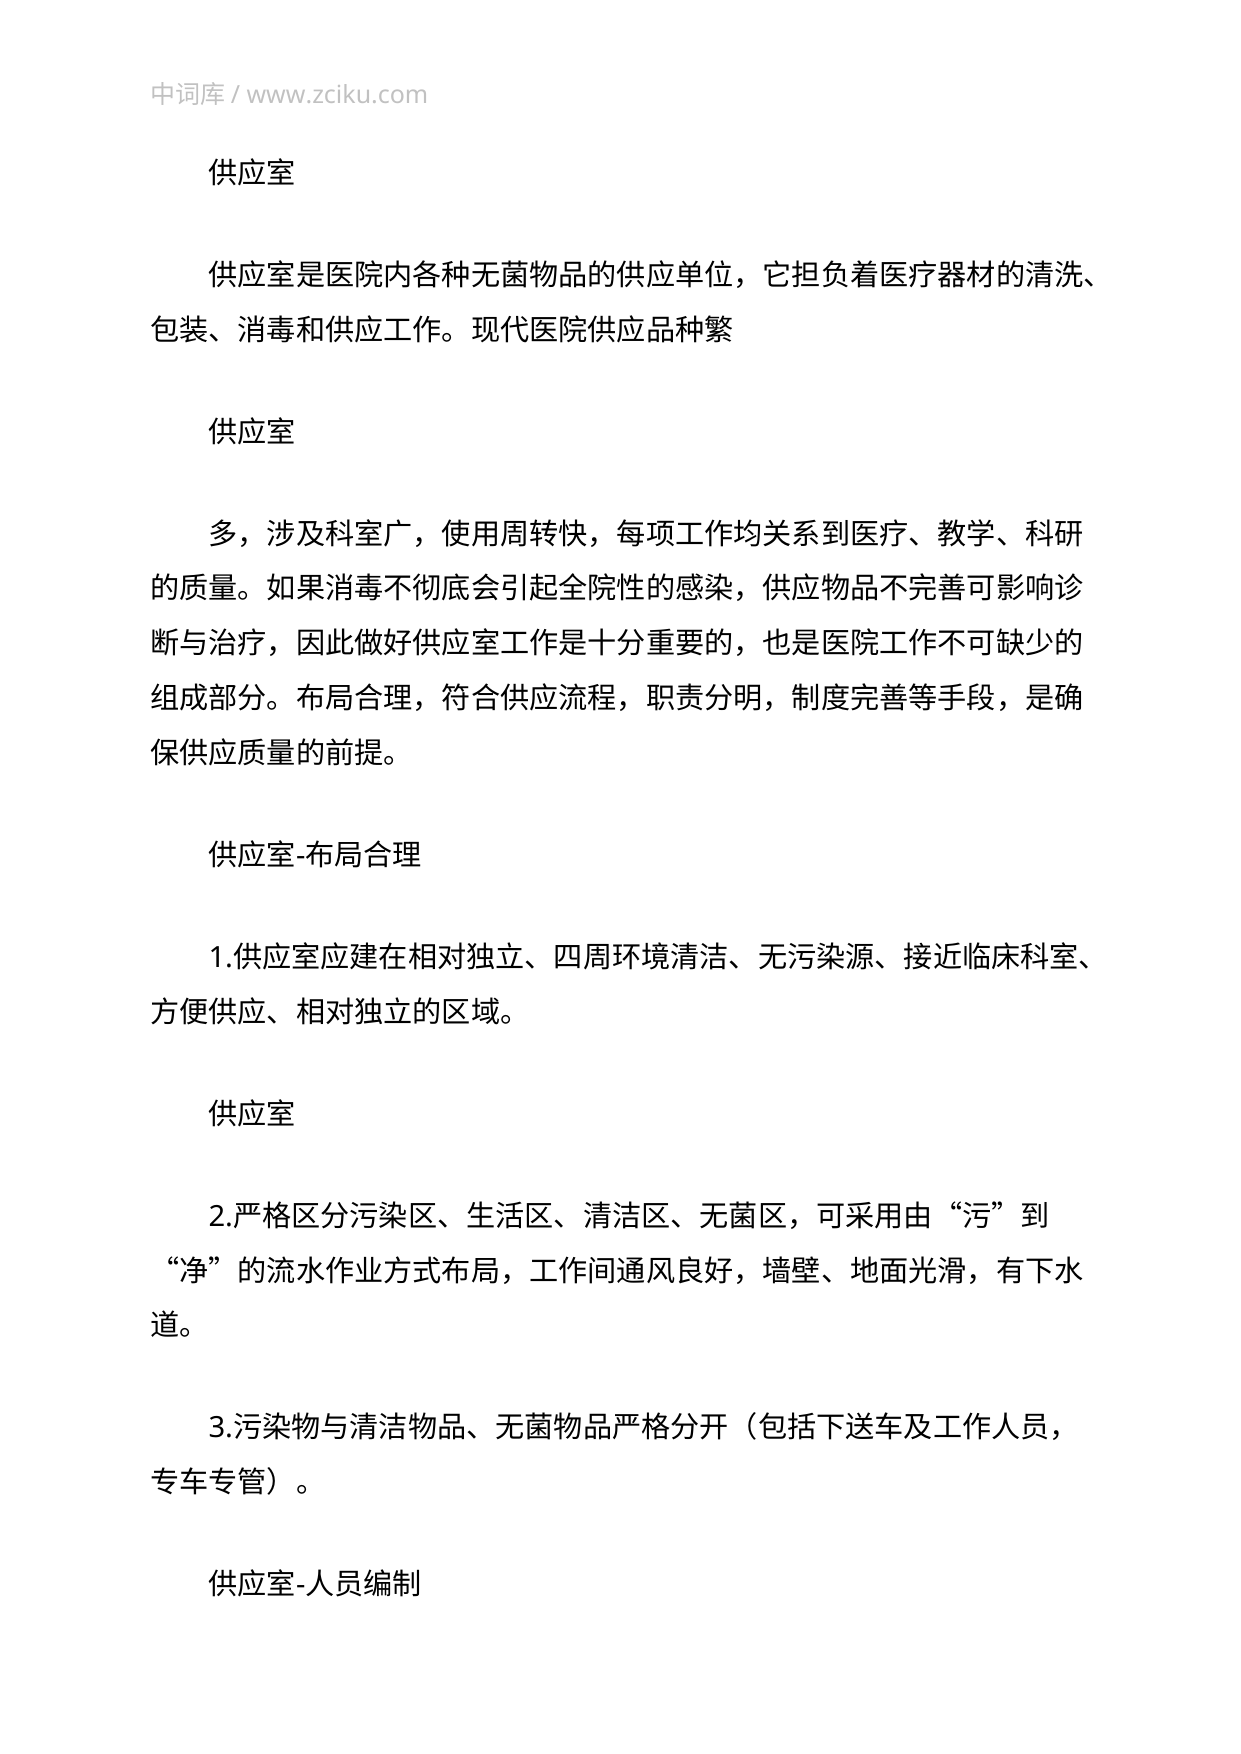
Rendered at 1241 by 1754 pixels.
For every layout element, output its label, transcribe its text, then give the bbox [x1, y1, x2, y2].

text 供应室 [150, 150, 1090, 192]
text 3.污染物与清洁物品、无菌物品严格分开（包括下送车及工作人员，专车专管）。 [150, 1404, 1090, 1501]
text 供应室-布局合理 [150, 832, 1090, 874]
text 供应室 [150, 408, 1090, 451]
text 2.严格区分污染区、生活区、清洁区、无菌区，可采用由“污”到“净”的流水作业方式布局，工作间通风良好，墙壁、地面光滑，有下水道。 [150, 1192, 1090, 1344]
text 供应室是医院内各种无菌物品的供应单位，它担负着医疗器材的清洗、包装、消毒和供应工作。现代医院供应品种繁 [150, 252, 1090, 349]
text 多，涉及科室广，使用周转快，每项工作均关系到医疗、教学、科研的质量。如果消毒不彻底会引起全院性的感染，供应物品不完善可影响诊断与治疗，因此做好供应室工作是十分重要的，也是医院工作不可缺少的组成部分。布局合理，符合供应流程，职责分明，制度完善等手段，是确保供应质量的前提。 [150, 510, 1090, 772]
text 1.供应室应建在相对独立、四周环境清洁、无污染源、接近临床科室、方便供应、相对独立的区域。 [150, 933, 1090, 1031]
text 供应室 [150, 1090, 1090, 1133]
text 供应室-人员编制 [150, 1561, 1090, 1603]
